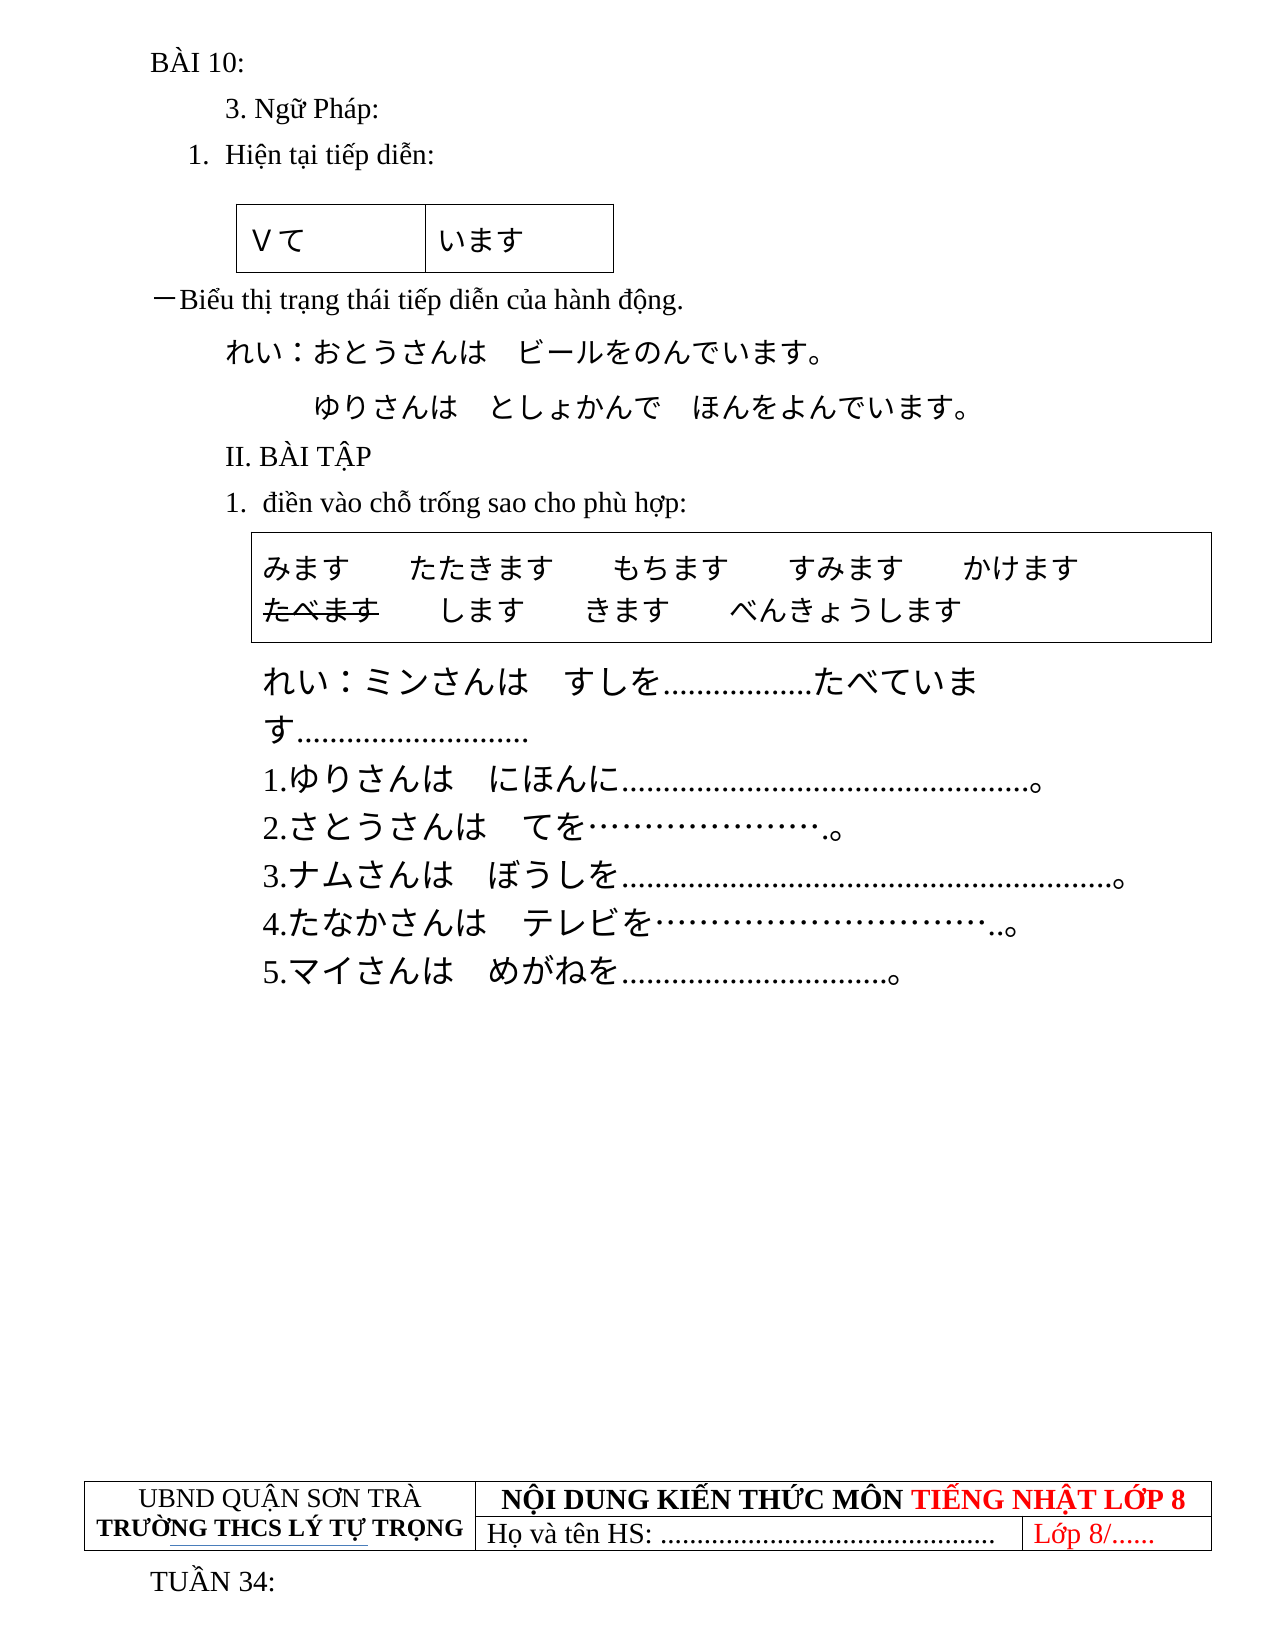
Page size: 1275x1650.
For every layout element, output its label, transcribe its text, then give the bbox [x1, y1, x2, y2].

text ゆりさんは としょかんで ほんをよんでいます。 [150, 385, 1200, 427]
list điền vào chỗ trống sao cho phù hợp: [225, 486, 1200, 519]
text 3. Ngữ Pháp: [150, 91, 1200, 124]
list れい：ミンさんは すしを..................たべています............................ [262, 656, 1200, 752]
text TUẦN 34: [150, 1564, 1200, 1597]
text －Biểu thị trạng thái tiếp diễn của hành động. [150, 275, 1200, 317]
list 2.さとうさんは てを………………….。 [262, 801, 1200, 849]
list 1.ゆりさんは にほんに.................................................。 [262, 752, 1200, 801]
list 5.マイさんは めがねを................................。 [262, 945, 1200, 993]
list Hiện tại tiếp diễn: [187, 137, 1200, 171]
list 3.ナムさんは ぼうしを...........................................................。 [262, 849, 1200, 897]
table_cell Họ và tên HS: .............................................. [476, 1517, 1022, 1550]
text れい：おとうさんは ビールをのんでいます。 [150, 330, 1200, 372]
table_header みます たたきます もちます すみます かけます たべます します きます べんきょうします [252, 533, 1211, 642]
table_header います [426, 205, 613, 272]
table_header UBND QUẬN SƠN TRÀ TRƯỜNG THCS LÝ TỰ TRỌNG [85, 1482, 475, 1550]
text II. BÀI TẬP [150, 439, 1200, 473]
list 4.たなかさんは テレビを…………………………..。 [262, 897, 1200, 945]
table_cell Lớp 8/...... [1023, 1517, 1211, 1550]
table_header Ｖて [237, 205, 425, 272]
text BÀI 10: [150, 45, 1200, 78]
table_header NỘI DUNG KIẾN THỨC MÔN TIẾNG NHẬT LỚP 8 [476, 1482, 1211, 1516]
